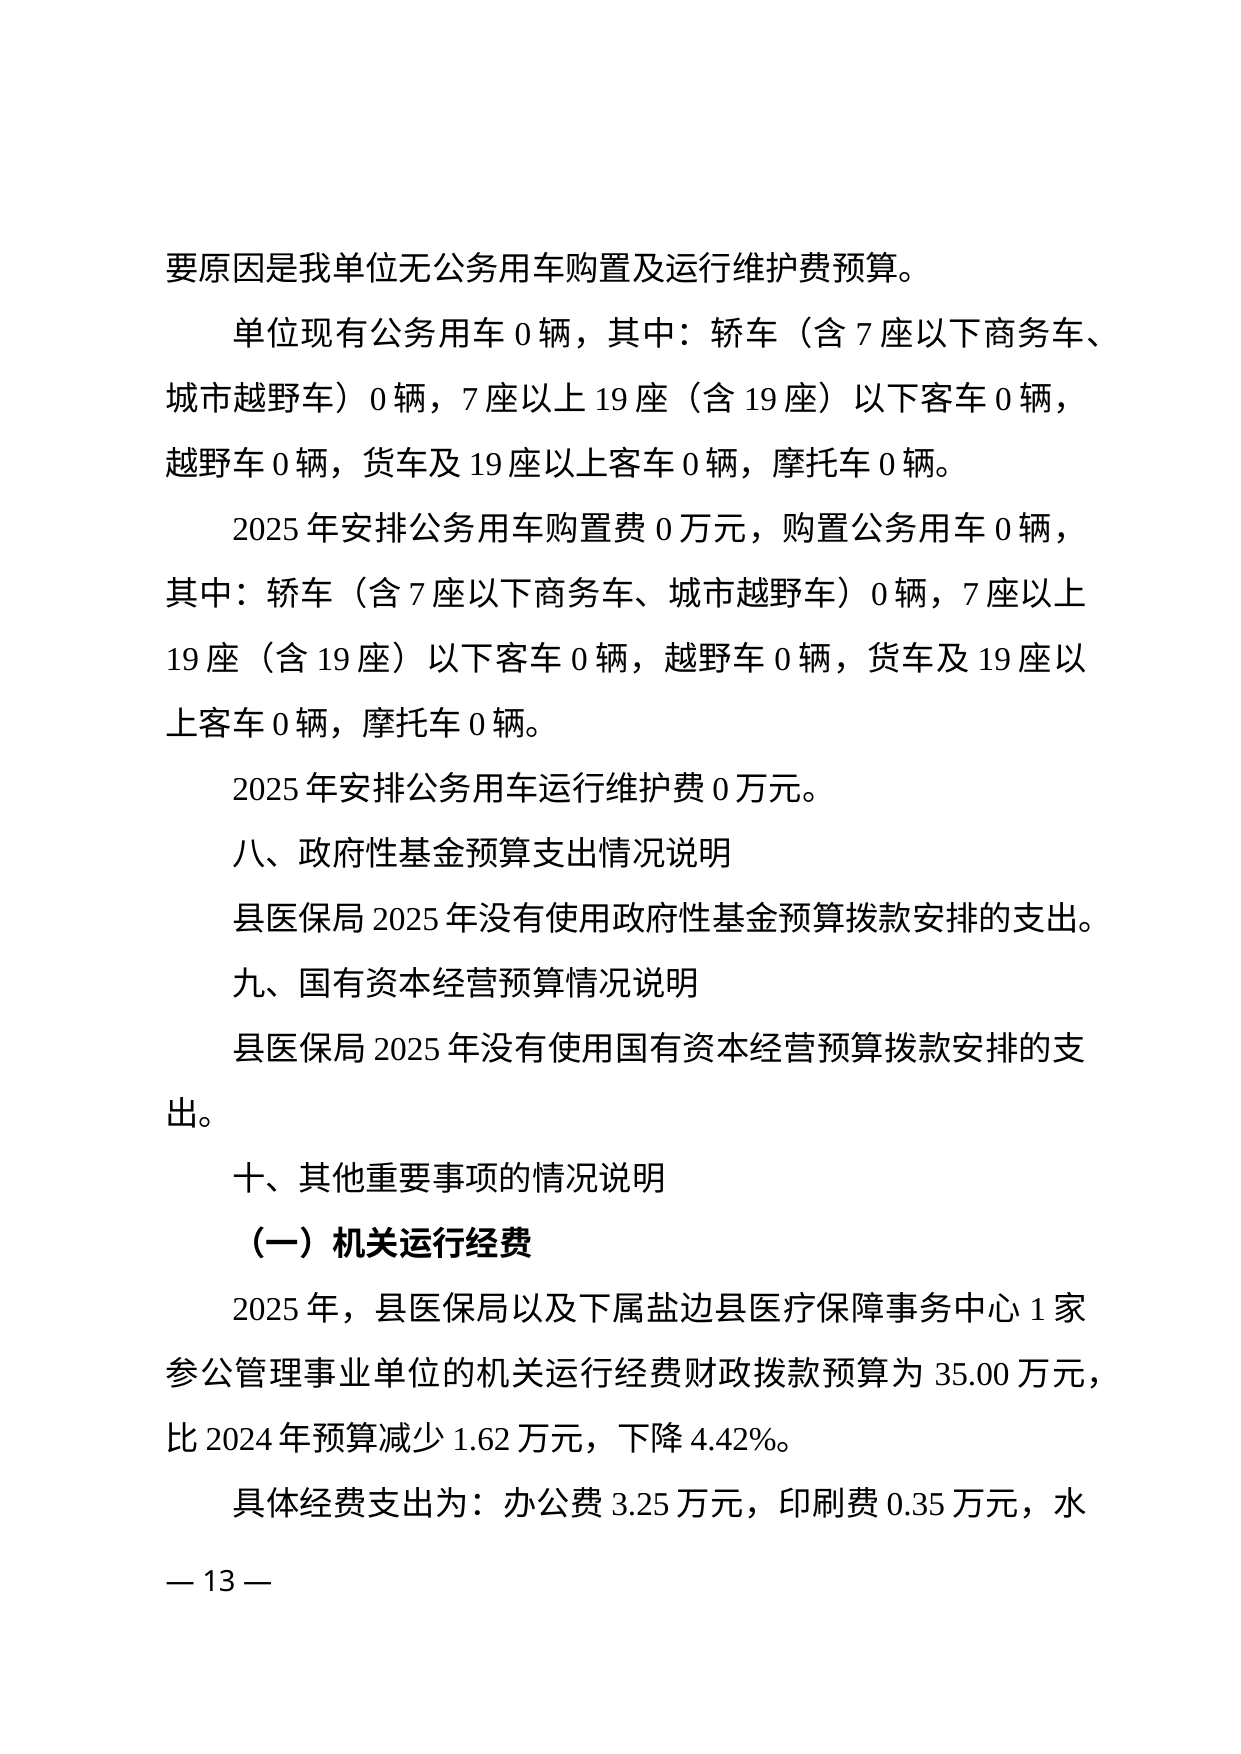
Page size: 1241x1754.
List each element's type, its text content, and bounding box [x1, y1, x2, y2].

text 2025年，县医保局以及下属盐边县医疗保障事务中心1家参公管理事业单位的机关运行经费财政拨款预算为35.00万元，比2024年预算减少1.62万元，下降4.42%。 [165, 1273, 1087, 1468]
text 2025年安排公务用车购置费0万元，购置公务用车0辆，其中：轿车（含7座以下商务车、城市越野车）0辆，7座以上19座（含19座）以下客车0辆，越野车0辆，货车及19座以上客车0辆，摩托车0辆。 [165, 493, 1087, 753]
text 县医保局2025年没有使用政府性基金预算拨款安排的支出。 [165, 883, 1087, 948]
text 单位现有公务用车0辆，其中：轿车（含7座以下商务车、城市越野车）0辆，7座以上19座（含19座）以下客车0辆，越野车0辆，货车及19座以上客车0辆，摩托车0辆。 [165, 298, 1087, 493]
text 八、政府性基金预算支出情况说明 [165, 818, 1087, 883]
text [165, 1468, 1087, 1533]
text 县医保局2025年没有使用国有资本经营预算拨款安排的支出。 [165, 1013, 1087, 1143]
text 2025年安排公务用车运行维护费0万元。 [165, 753, 1087, 818]
text （一）机关运行经费 [165, 1208, 1087, 1273]
text 九、国有资本经营预算情况说明 [165, 948, 1087, 1013]
text 十、其他重要事项的情况说明 [165, 1143, 1087, 1208]
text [165, 233, 1087, 298]
